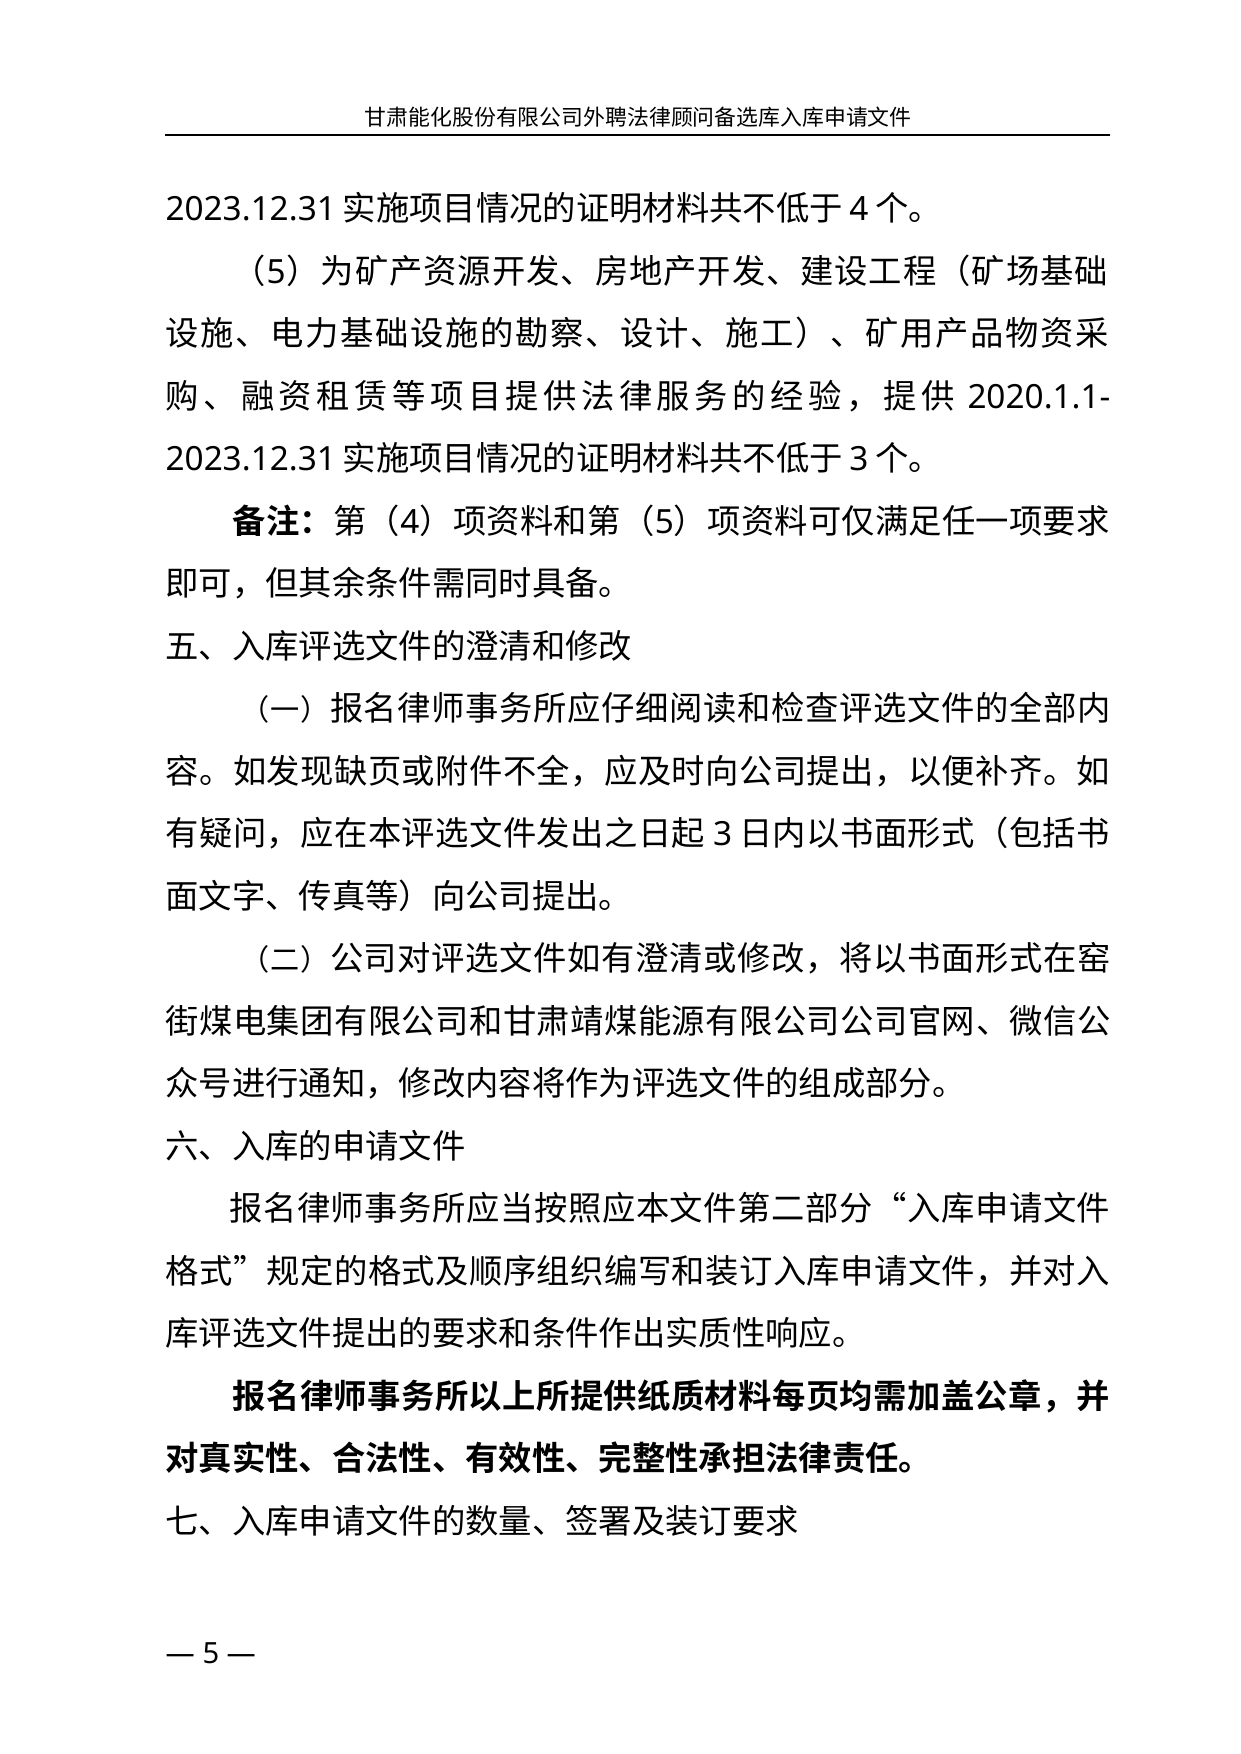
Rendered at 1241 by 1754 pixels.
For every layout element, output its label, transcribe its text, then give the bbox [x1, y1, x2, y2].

text 备注：第（4）项资料和第（5）项资料可仅满足任一项要求即可，但其余条件需同时具备。 [165, 483, 1110, 608]
text 报名律师事务所以上所提供纸质材料每页均需加盖公章，并对真实性、合法性、有效性、完整性承担法律责任。 [165, 1358, 1110, 1483]
text 报名律师事务所应当按照应本文件第二部分“入库申请文件格式”规定的格式及顺序组织编写和装订入库申请文件，并对入库评选文件提出的要求和条件作出实质性响应。 [165, 1171, 1110, 1358]
list （一）报名律师事务所应仔细阅读和检查评选文件的全部内容。如发现缺页或附件不全，应及时向公司提出，以便补齐。如有疑问，应在本评选文件发出之日起3日内以书面形式（包括书面文字、传真等）向公司提出。 [165, 671, 1110, 921]
list 七、入库申请文件的数量、签署及装订要求 [165, 1483, 1110, 1546]
list 六、入库的申请文件 [165, 1108, 1110, 1171]
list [165, 171, 1110, 233]
list 五、入库评选文件的澄清和修改 [165, 608, 1110, 671]
list （5）为矿产资源开发、房地产开发、建设工程（矿场基础设施、电力基础设施的勘察、设计、施工）、矿用产品物资采购、融资租赁等项目提供法律服务的经验，提供2020.1.1-2023.12.31实施项目情况的证明材料共不低于3个。 [165, 233, 1110, 483]
list （二）公司对评选文件如有澄清或修改，将以书面形式在窑街煤电集团有限公司和甘肃靖煤能源有限公司公司官网、微信公众号进行通知，修改内容将作为评选文件的组成部分。 [165, 921, 1110, 1108]
